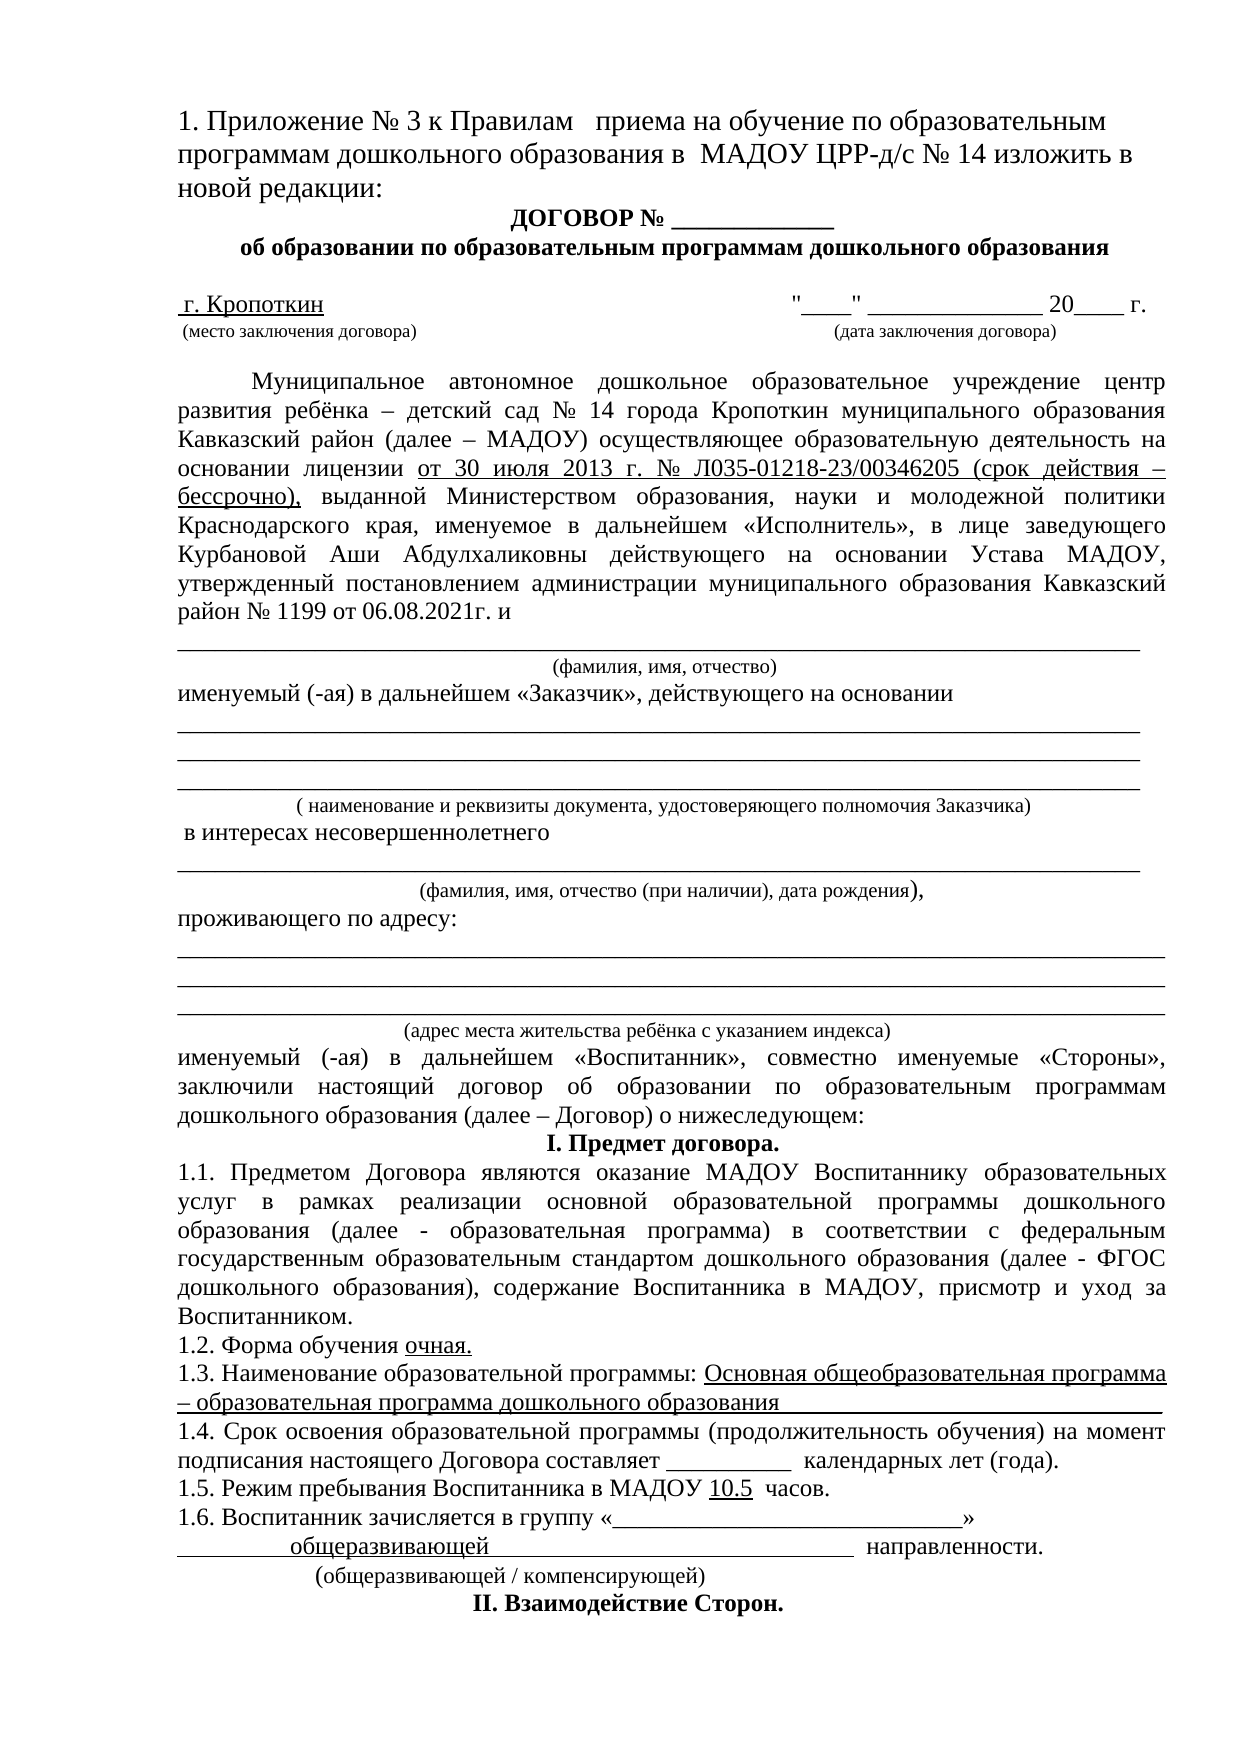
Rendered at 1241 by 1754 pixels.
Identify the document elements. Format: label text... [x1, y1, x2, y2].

text 1.4. Срок освоения образовательной программы (продолжительность обучения) на момент подписания настоящего Договора составляет __________ календарных лет (года). [177, 1416, 1167, 1473]
text 1.2. Форма обучения очная. [177, 1330, 1167, 1358]
text 1.3. Наименование образовательной программы: Основная общеобразовательная программа – образовательная программа дошкольного образования ________ [177, 1358, 1167, 1416]
text ДОГОВОР № _____________ [177, 203, 1167, 232]
text общеразвивающей направленности. [177, 1531, 1167, 1560]
text II. Взаимодействие Сторон. [398, 1588, 1167, 1617]
text _____________________________________________________________________________ _____________________________________________________________________________ [177, 707, 1167, 764]
text _____________________________________________________________________________ [177, 625, 1167, 654]
text 1.6. Воспитанник зачисляется в группу «____________________________» [177, 1502, 1167, 1531]
text проживающего по адресу: [177, 903, 1167, 932]
text г. Кропоткин "____" ______________ 20____ г. [177, 289, 1167, 318]
text Муниципальное автономное дошкольное образовательное учреждение центр развития ребёнка – детский сад № 14 города Кропоткин муниципального образования Кавказский район (далее – МАДОУ) осуществляющее образовательную деятельность на основании лицензии от 30 июля 2013 г. № Л035-01218-23/00346205 (срок действия – бессрочно), выданной Министерством образования, науки и молодежной политики Краснодарского края, именуемое в дальнейшем «Исполнитель», в лице заведующего Курбановой Аши Абдулхаликовны действующего на основании Устава МАДОУ, утвержденный постановлением администрации муниципального образования Кавказский район № 1199 от 06.08.2021г. и [177, 366, 1167, 625]
text именуемый (-ая) в дальнейшем «Заказчик», действующего на основании [177, 678, 1167, 707]
text (общеразвивающей / компенсирующей) [177, 1560, 1167, 1588]
text _______________________________________________________________________________ [177, 989, 1167, 1018]
text ______________________________________________________________________________________________________________________________________________________________ [177, 932, 1167, 989]
text 1.1. Предметом Договора являются оказание МАДОУ Воспитаннику образовательных услуг в рамках реализации основной образовательной программы дошкольного образования (далее - образовательная программа) в соответствии с федеральным государственным образовательным стандартом дошкольного образования (далее - ФГОС дошкольного образования), содержание Воспитанника в МАДОУ, присмотр и уход за Воспитанником. [177, 1157, 1167, 1330]
text в интересах несовершеннолетнего [177, 817, 1167, 846]
text _____________________________________________________________________________ [177, 846, 1167, 874]
text I. Предмет договора. [472, 1128, 1167, 1157]
text _____________________________________________________________________________ [177, 764, 1167, 793]
text 1. Приложение № 3 к Правилам приема на обучение по образовательным программам дошкольного образования в МАДОУ ЦРР-д/с № 14 изложить в новой редакции: [177, 103, 1167, 203]
text (адрес места жительства ребёнка с указанием индекса) [177, 1018, 1167, 1042]
text (место заключения договора) (дата заключения договора) [177, 318, 1167, 342]
text (фамилия, имя, отчество) [251, 654, 1167, 678]
text 1.5. Режим пребывания Воспитанника в МАДОУ 10.5 часов. [177, 1473, 1167, 1502]
text (фамилия, имя, отчество (при наличии), дата рождения), [177, 874, 1167, 903]
text ( наименование и реквизиты документа, удостоверяющего полномочия Заказчика) [177, 793, 1167, 817]
text именуемый (-ая) в дальнейшем «Воспитанник», совместно именуемые «Стороны», заключили настоящий договор об образовании по образовательным программам дошкольного образования (далее – Договор) о нижеследующем: [177, 1042, 1167, 1128]
text об образовании по образовательным программам дошкольного образования [177, 232, 1167, 261]
